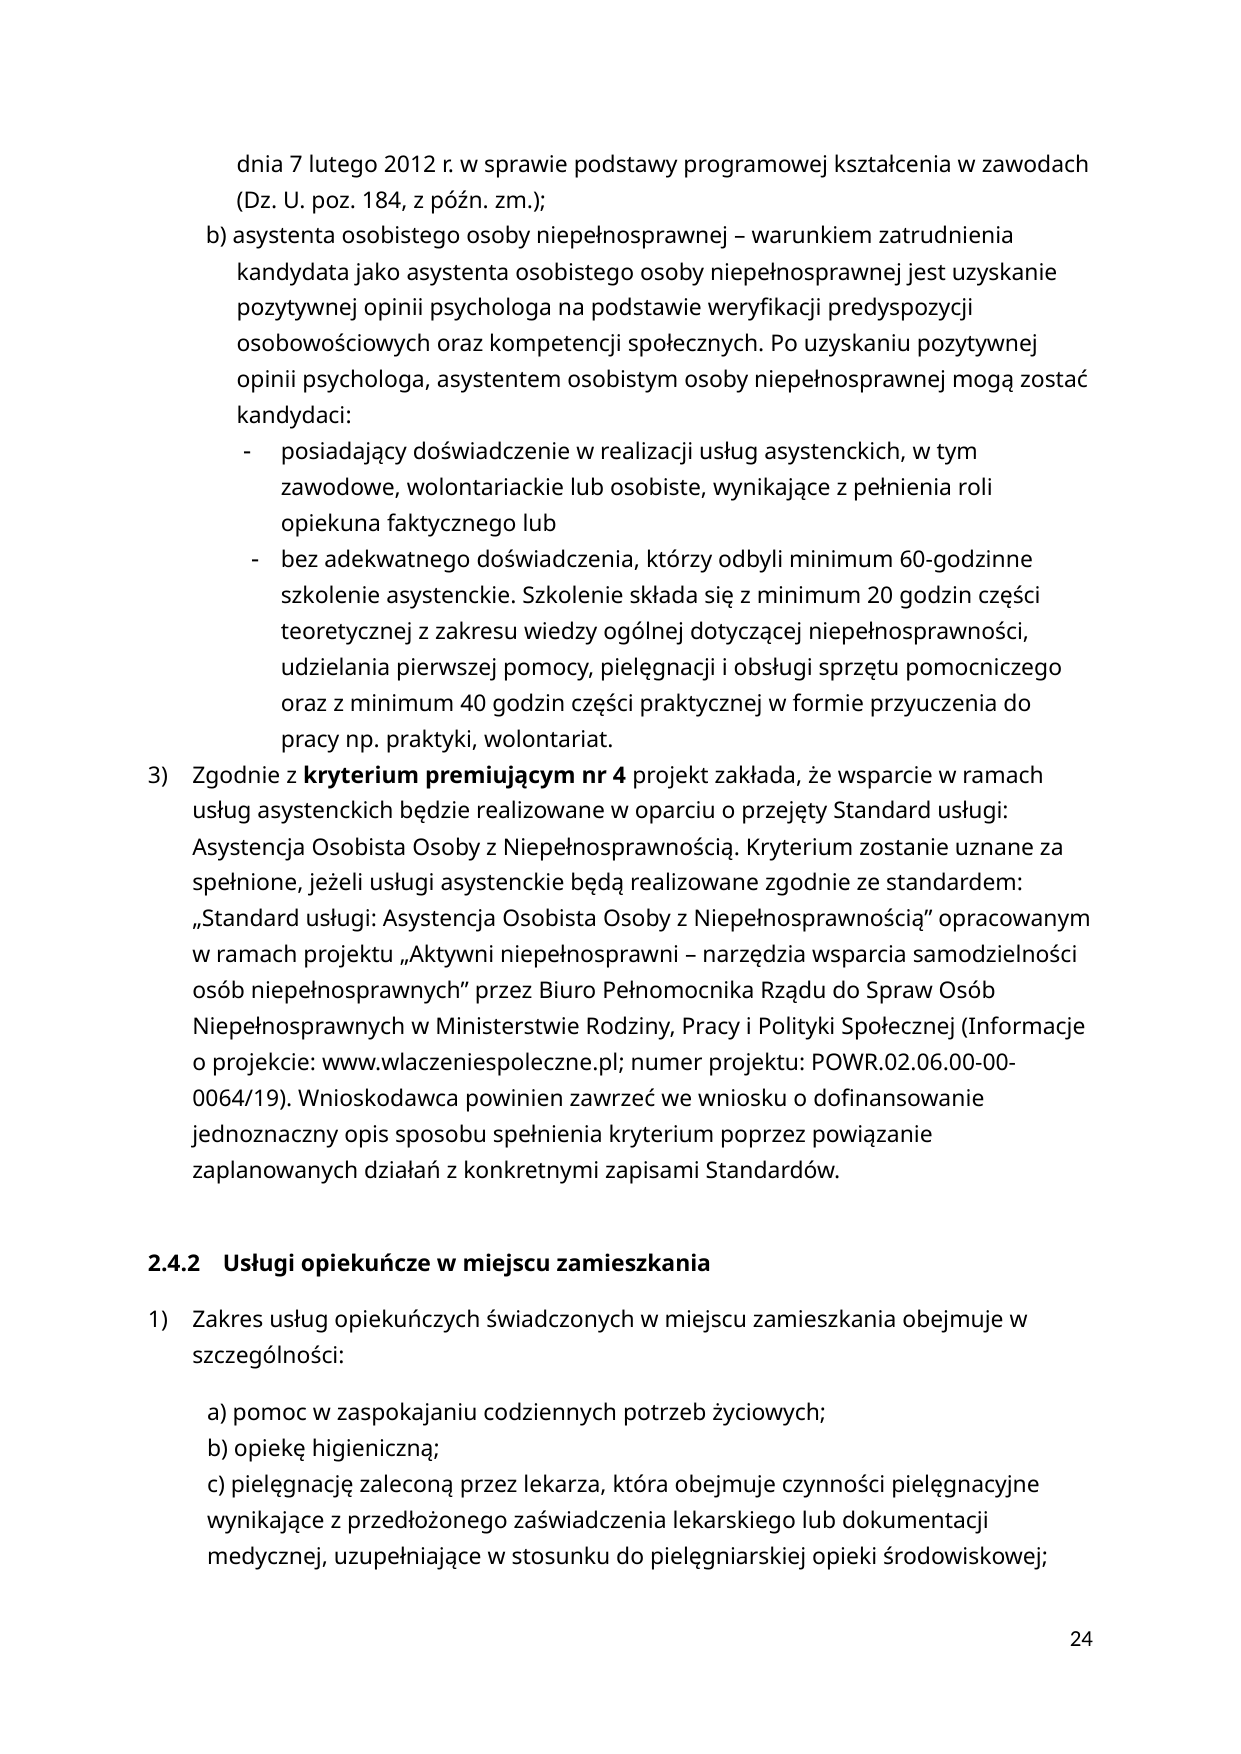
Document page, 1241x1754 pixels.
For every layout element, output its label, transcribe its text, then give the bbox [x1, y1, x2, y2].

list posiadający doświadczenie w realizacji usług asystenckich, w tym [243, 435, 1093, 466]
list bez adekwatnego doświadczenia, którzy odbyli minimum 60-godzinne szkolenie asystenckie. Szkolenie składa się z minimum 20 godzin części teoretycznej z zakresu wiedzy ogólnej dotyczącej niepełnosprawności, udzielania pierwszej pomocy, pielęgnacji i obsługi sprzętu pomocniczego oraz z minimum 40 godzin części praktycznej w formie przyuczenia do pracy np. praktyki, wolontariat. [251, 543, 1093, 754]
text wynikające z przedłożonego zaświadczenia lekarskiego lub dokumentacji [207, 1504, 1093, 1535]
text c) pielęgnację zaleconą przez lekarza, która obejmuje czynności pielęgnacyjne [207, 1468, 1093, 1499]
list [199, 148, 1093, 215]
text b) opiekę higieniczną; [207, 1432, 1093, 1463]
list Zakres usług opiekuńczych świadczonych w miejscu zamieszkania obejmuje w szczególności: [148, 1303, 1093, 1371]
text medycznej, uzupełniające w stosunku do pielęgniarskiej opieki środowiskowej; [207, 1540, 1093, 1571]
list b) asystenta osobistego osoby niepełnosprawnej – warunkiem zatrudnienia [206, 219, 1093, 251]
text a) pomoc w zaspokajaniu codziennych potrzeb życiowych; [207, 1396, 1093, 1427]
list zawodowe, wolontariackie lub osobiste, wynikające z pełnienia roli opiekuna faktycznego lub [281, 471, 1093, 538]
list kandydata jako asystenta osobistego osoby niepełnosprawnej jest uzyskanie pozytywnej opinii psychologa na podstawie weryfikacji predyspozycji osobowościowych oraz kompetencji społecznych. Po uzyskaniu pozytywnej opinii psychologa, asystentem osobistym osoby niepełnosprawnej mogą zostać kandydaci: [236, 255, 1093, 430]
list Zgodnie z kryterium premiującym nr 4 projekt zakłada, że wsparcie w ramach usług asystenckich będzie realizowane w oparciu o przejęty Standard usługi: Asystencja Osobista Osoby z Niepełnosprawnością. Kryterium zostanie uznane za spełnione, jeżeli usługi asystenckie będą realizowane zgodnie ze standardem: „Standard usługi: Asystencja Osobista Osoby z Niepełnosprawnością” opracowanym w ramach projektu „Aktywni niepełnosprawni – narzędzia wsparcia samodzielności osób niepełnosprawnych” przez Biuro Pełnomocnika Rządu do Spraw Osób Niepełnosprawnych w Ministerstwie Rodziny, Pracy i Polityki Społecznej (Informacje o projekcie: www.wlaczeniespoleczne.pl; numer projektu: POWR.02.06.00-00-0064/19). Wnioskodawca powinien zawrzeć we wniosku o dofinansowanie jednoznaczny opis sposobu spełnienia kryterium poprzez powiązanie zaplanowanych działań z konkretnymi zapisami Standardów. [148, 758, 1093, 1185]
subtitle Usługi opiekuńcze w miejscu zamieszkania [148, 1247, 1093, 1278]
